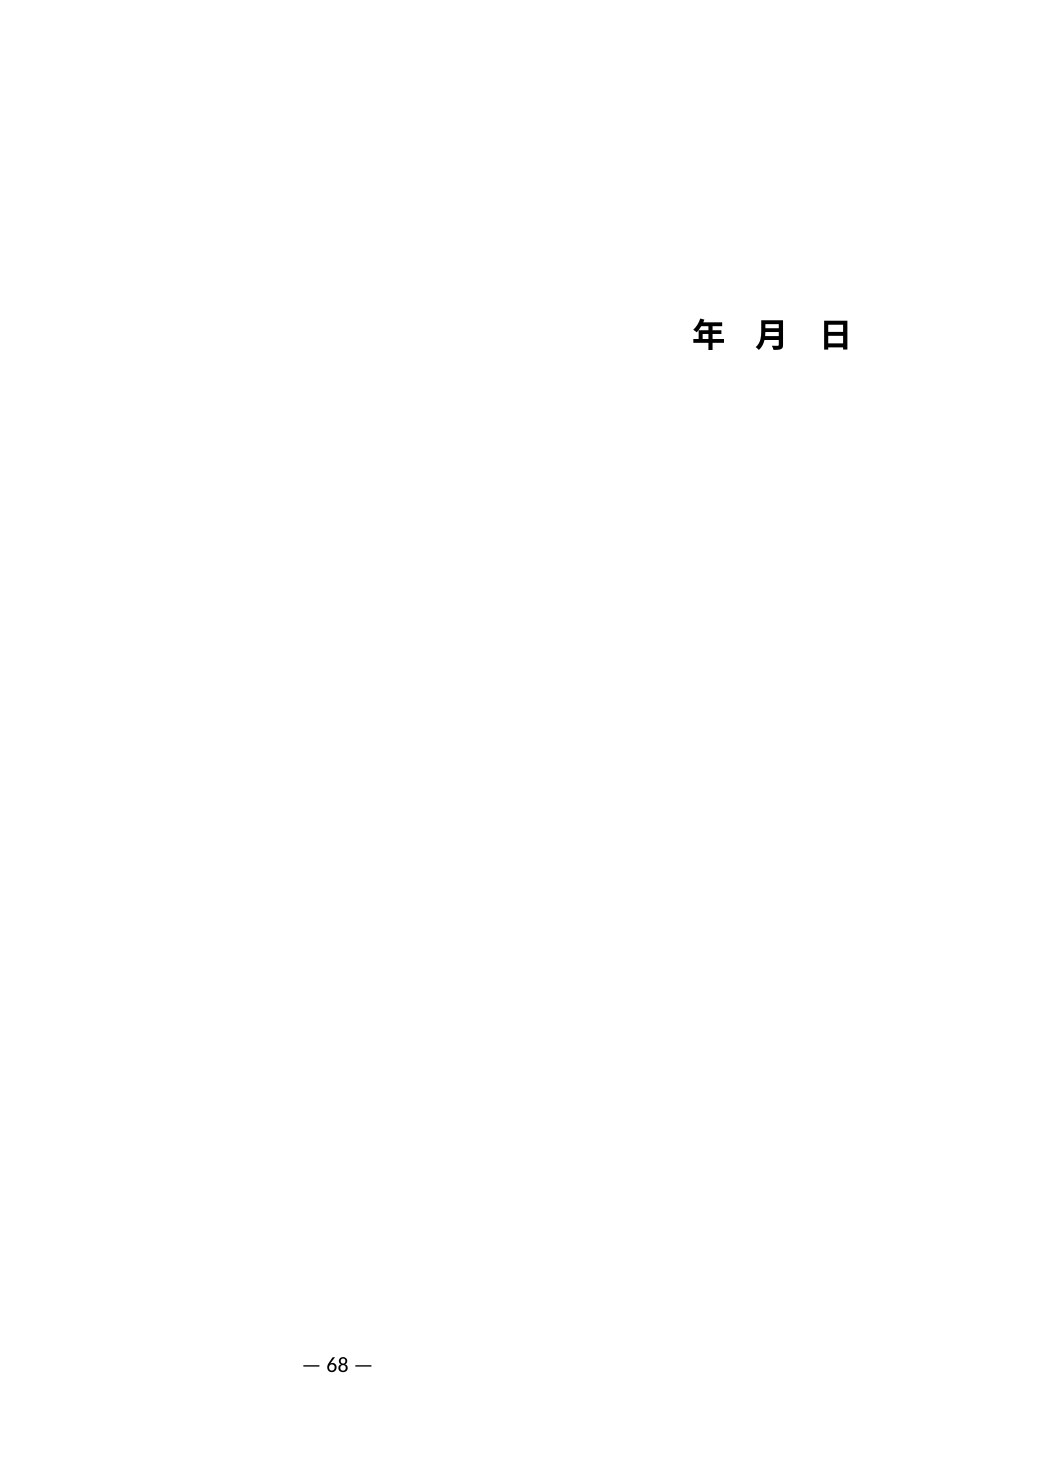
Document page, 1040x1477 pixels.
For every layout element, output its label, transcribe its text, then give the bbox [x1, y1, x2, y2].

text 年 月 日 [187, 300, 852, 365]
